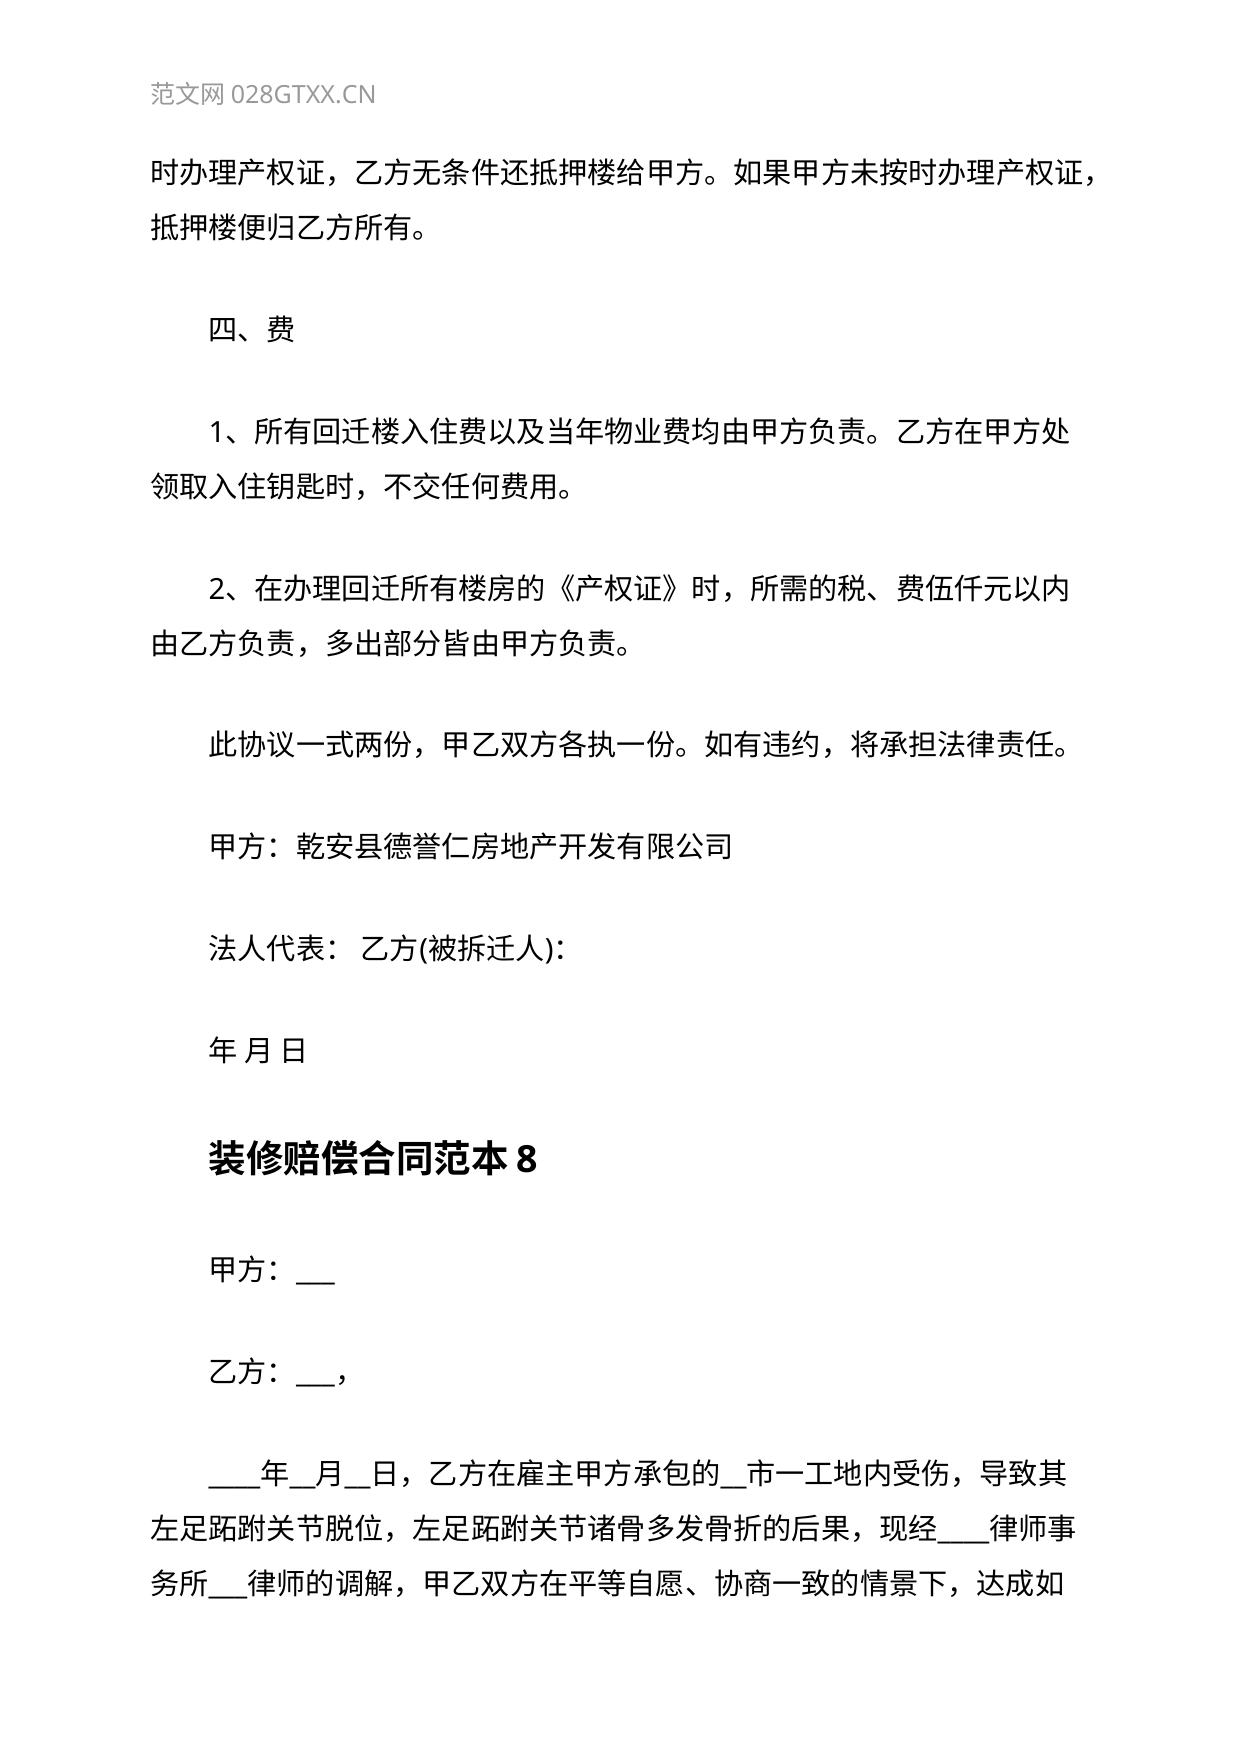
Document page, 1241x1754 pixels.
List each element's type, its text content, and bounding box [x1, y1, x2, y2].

text 乙方：___， [150, 1349, 1090, 1391]
text 法人代表： 乙方(被拆迁人)： [150, 926, 1090, 968]
text 甲方：___ [150, 1247, 1090, 1289]
text 甲方：乾安县德誉仁房地产开发有限公司 [150, 824, 1090, 866]
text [150, 150, 1090, 247]
text 此协议一式两份，甲乙双方各执一份。如有违约，将承担法律责任。 [150, 722, 1090, 764]
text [150, 1451, 1090, 1603]
text 装修赔偿合同范本8 [150, 1129, 1090, 1184]
text 2、在办理回迁所有楼房的《产权证》时，所需的税、费伍仟元以内由乙方负责，多出部分皆由甲方负责。 [150, 565, 1090, 662]
text 四、费 [150, 307, 1090, 349]
text 年 月 日 [150, 1027, 1090, 1070]
text 1、所有回迁楼入住费以及当年物业费均由甲方负责。乙方在甲方处领取入住钥匙时，不交任何费用。 [150, 408, 1090, 506]
